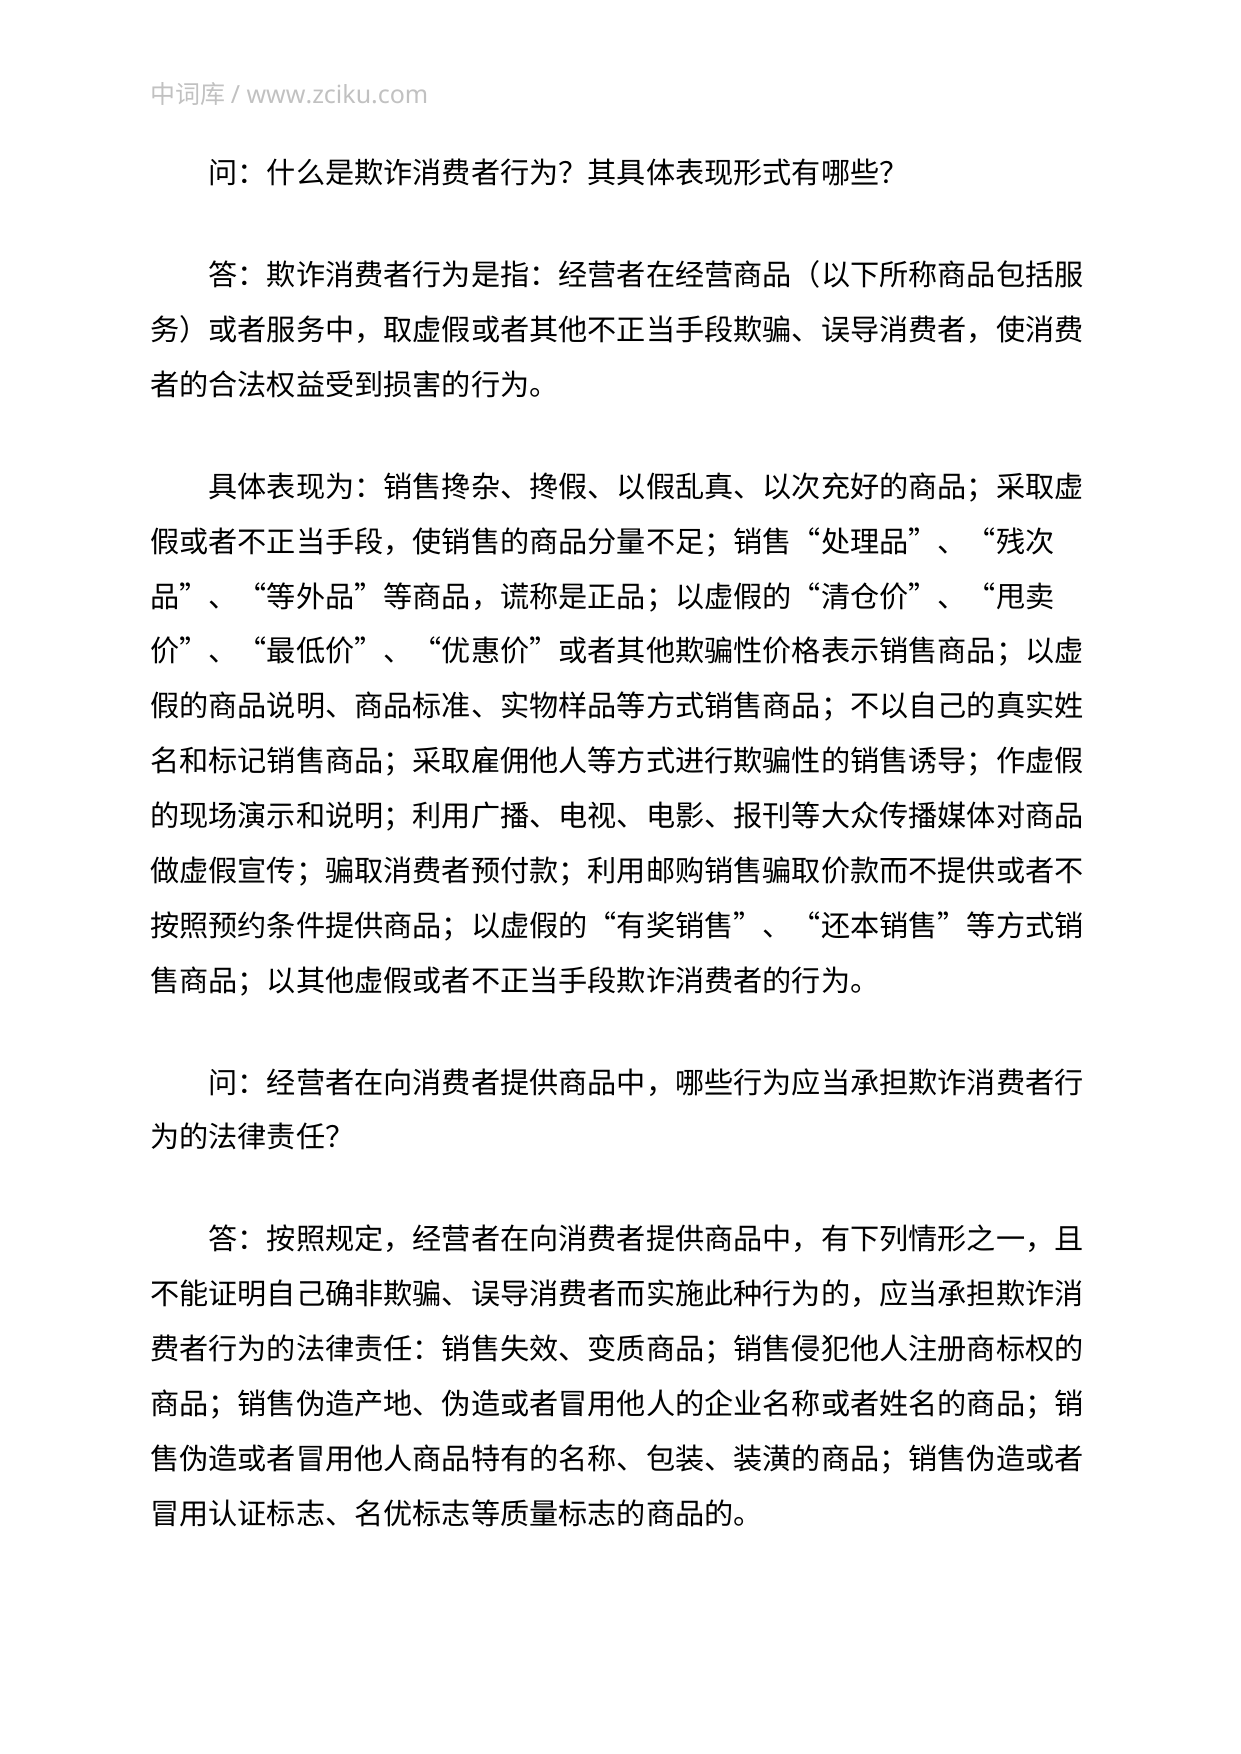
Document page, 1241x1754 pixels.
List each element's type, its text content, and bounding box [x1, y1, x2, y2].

text 具体表现为：销售搀杂、搀假、以假乱真、以次充好的商品；采取虚假或者不正当手段，使销售的商品分量不足；销售“处理品”、“残次品”、“等外品”等商品，谎称是正品；以虚假的“清仓价”、“甩卖价”、“最低价”、“优惠价”或者其他欺骗性价格表示销售商品；以虚假的商品说明、商品标准、实物样品等方式销售商品；不以自己的真实姓名和标记销售商品；采取雇佣他人等方式进行欺骗性的销售诱导；作虚假的现场演示和说明；利用广播、电视、电影、报刊等大众传播媒体对商品做虚假宣传；骗取消费者预付款；利用邮购销售骗取价款而不提供或者不按照预约条件提供商品；以虚假的“有奖销售”、“还本销售”等方式销售商品；以其他虚假或者不正当手段欺诈消费者的行为。 [150, 463, 1090, 1000]
text 答：欺诈消费者行为是指：经营者在经营商品（以下所称商品包括服务）或者服务中，取虚假或者其他不正当手段欺骗、误导消费者，使消费者的合法权益受到损害的行为。 [150, 252, 1090, 404]
text 问：经营者在向消费者提供商品中，哪些行为应当承担欺诈消费者行为的法律责任？ [150, 1059, 1090, 1156]
text 答：按照规定，经营者在向消费者提供商品中，有下列情形之一，且不能证明自己确非欺骗、误导消费者而实施此种行为的，应当承担欺诈消费者行为的法律责任：销售失效、变质商品；销售侵犯他人注册商标权的商品；销售伪造产地、伪造或者冒用他人的企业名称或者姓名的商品；销售伪造或者冒用他人商品特有的名称、包装、装潢的商品；销售伪造或者冒用认证标志、名优标志等质量标志的商品的。 [150, 1216, 1090, 1533]
text 问：什么是欺诈消费者行为？其具体表现形式有哪些？ [150, 150, 1090, 192]
